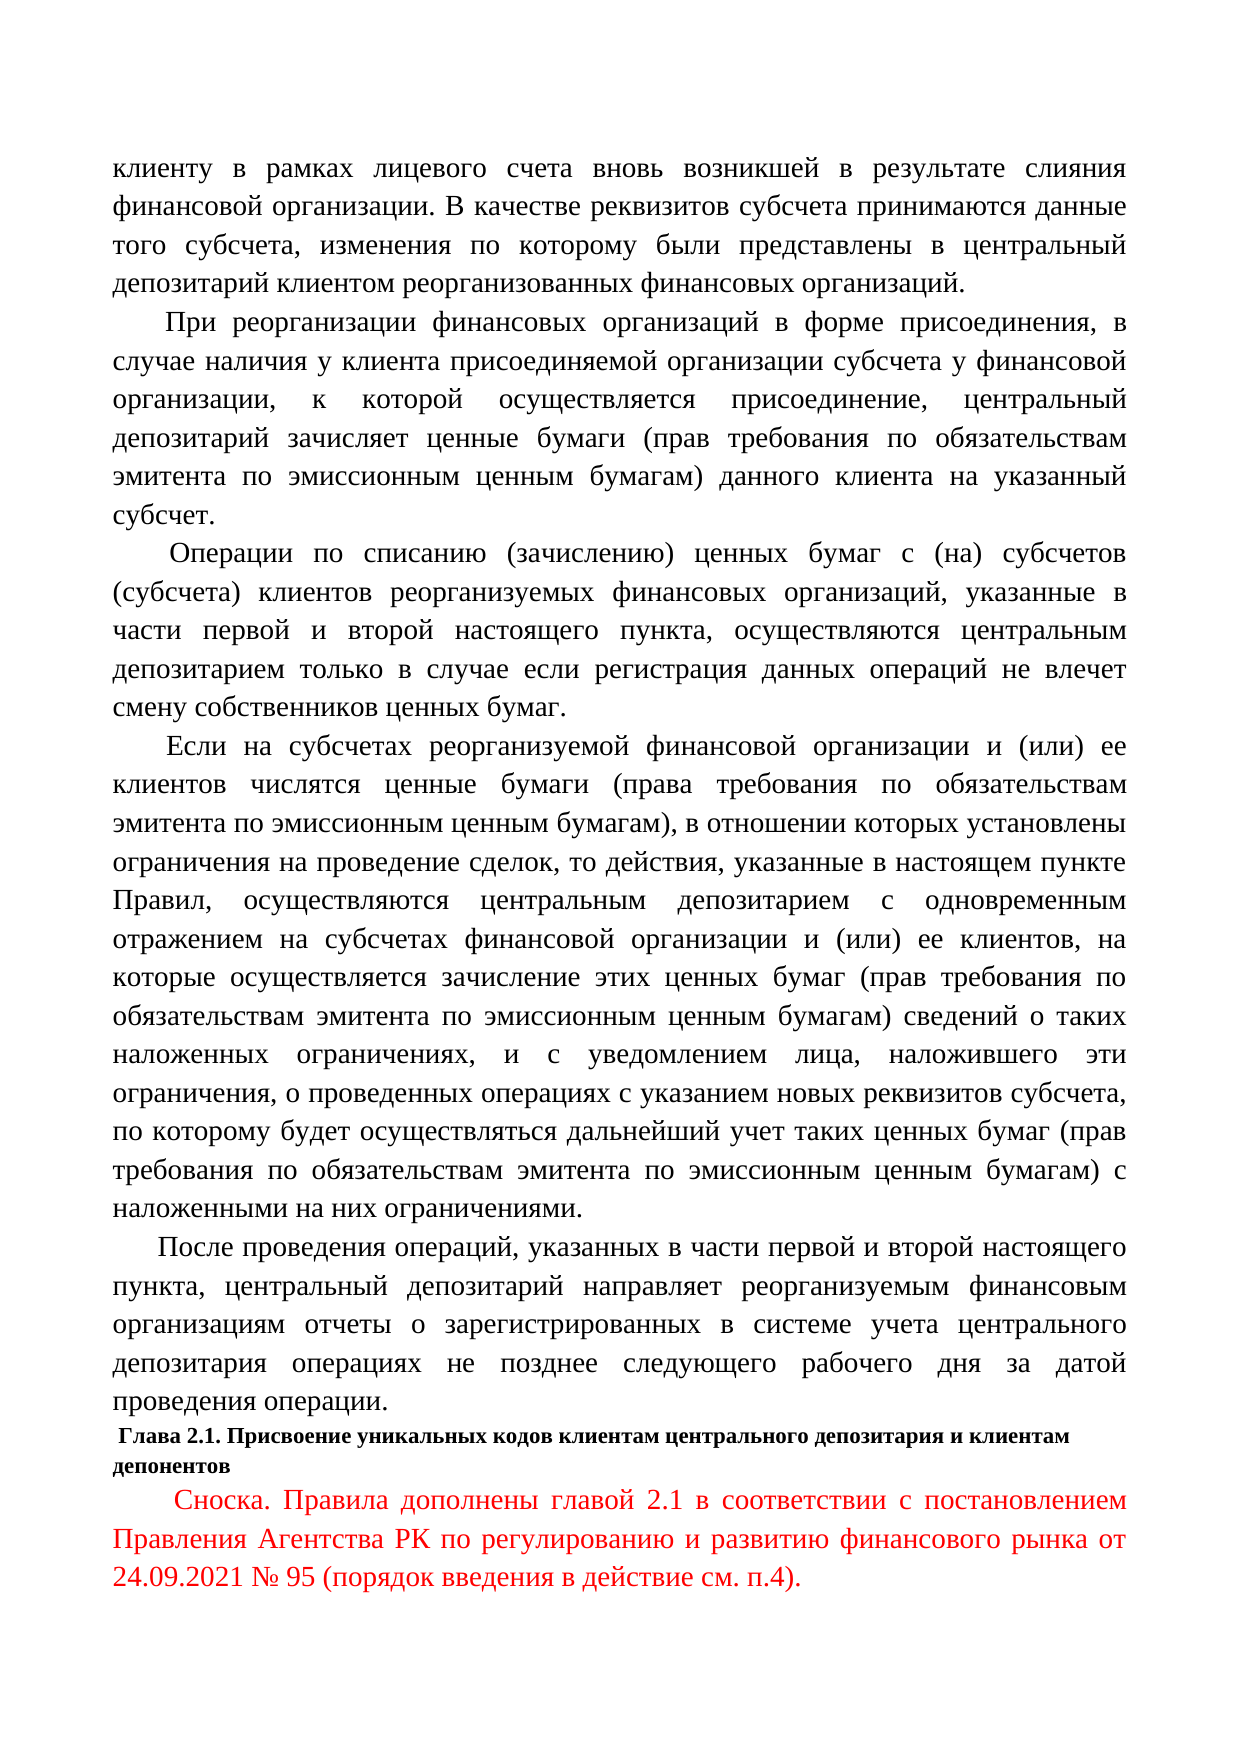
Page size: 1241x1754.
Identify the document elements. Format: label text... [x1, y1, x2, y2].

text После проведения операций, указанных в части первой и второй настоящего пункта, центральный депозитарий направляет реорганизуемым финансовым организациям отчеты о зарегистрированных в системе учета центрального депозитария операциях не позднее следующего рабочего дня за датой проведения операции. [112, 1229, 1128, 1417]
text Если на субсчетах реорганизуемой финансовой организации и (или) ее клиентов числятся ценные бумаги (права требования по обязательствам эмитента по эмиссионным ценным бумагам), в отношении которых установлены ограничения на проведение сделок, то действия, указанные в настоящем пункте Правил, осуществляются центральным депозитарием с одновременным отражением на субсчетах финансовой организации и (или) ее клиентов, на которые осуществляется зачисление этих ценных бумаг (прав требования по обязательствам эмитента по эмиссионным ценным бумагам) сведений о таких наложенных ограничениях, и с уведомлением лица, наложившего эти ограничения, о проведенных операциях с указанием новых реквизитов субсчета, по которому будет осуществляться дальнейший учет таких ценных бумаг (прав требования по обязательствам эмитента по эмиссионным ценным бумагам) с наложенными на них ограничениями. [112, 728, 1128, 1224]
text Сноска. Правила дополнены главой 2.1 в соответствии с постановлением Правления Агентства РК по регулированию и развитию финансового рынка от 24.09.2021 № 95 (порядок введения в действие см. п.4). [112, 1482, 1128, 1593]
text Операции по списанию (зачислению) ценных бумаг с (на) субсчетов (субсчета) клиентов реорганизуемых финансовых организаций, указанные в части первой и второй настоящего пункта, осуществляются центральным депозитарием только в случае если регистрация данных операций не влечет смену собственников ценных бумаг. [112, 535, 1128, 723]
text Глава 2.1. Присвоение уникальных кодов клиентам центрального депозитария и клиентам депонентов [112, 1422, 1128, 1478]
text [112, 150, 1128, 299]
text При реорганизации финансовых организаций в форме присоединения, в случае наличия у клиента присоединяемой организации субсчета у финансовой организации, к которой осуществляется присоединение, центральный депозитарий зачисляет ценные бумаги (прав требования по обязательствам эмитента по эмиссионным ценным бумагам) данного клиента на указанный субсчет. [112, 304, 1128, 530]
